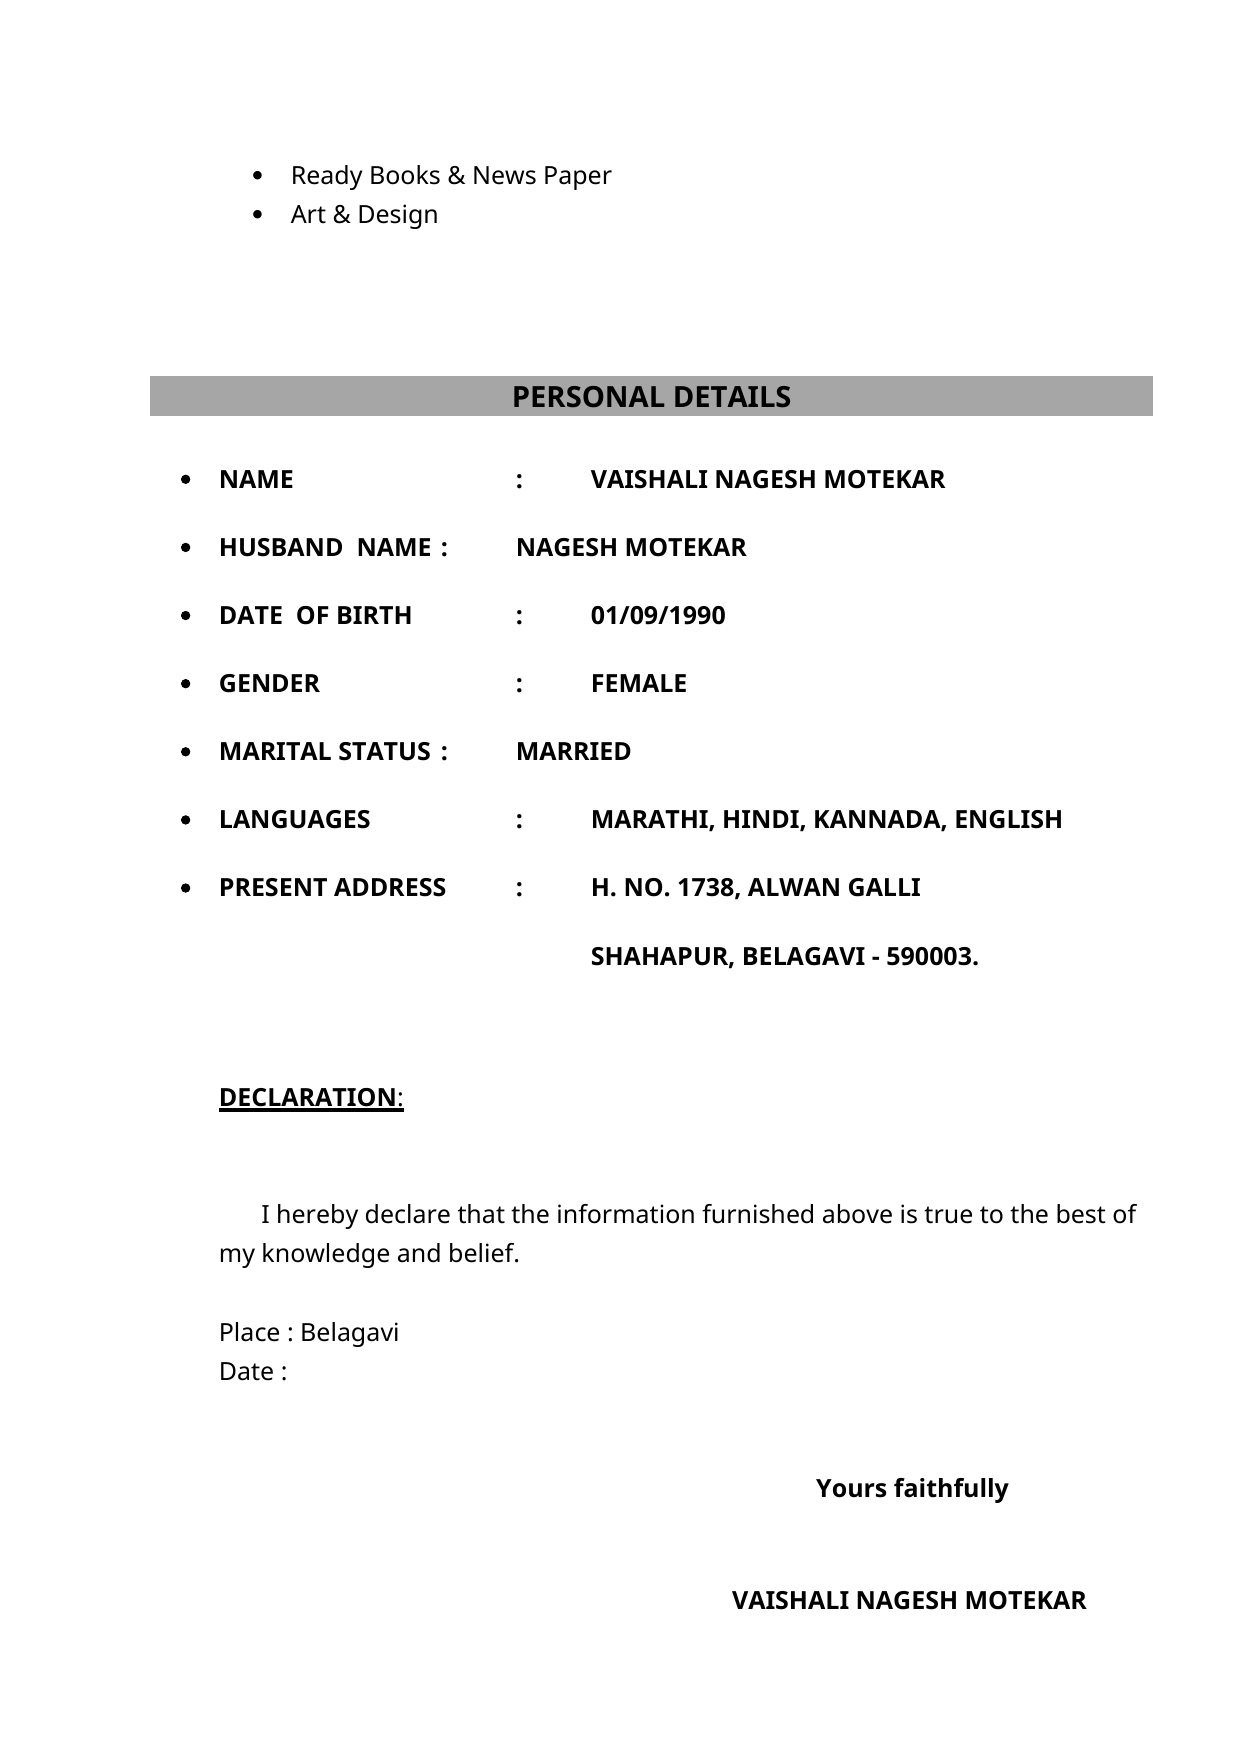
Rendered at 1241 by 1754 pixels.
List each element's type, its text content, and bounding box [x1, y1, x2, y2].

list DECLARATION: [219, 1079, 1153, 1113]
list Ready Books & News Paper [253, 157, 1153, 191]
list I hereby declare that the information furnished above is true to the best of my knowledge and belief. [219, 1197, 1153, 1270]
list DATE OF BIRTH : 01/09/1990 [181, 597, 1153, 632]
list GENDER : FEMALE [181, 666, 1153, 700]
list MARITAL STATUS : MARRIED [181, 734, 1153, 768]
list LANGUAGES : MARATHI, HINDI, KANNADA, ENGLISH [181, 802, 1153, 836]
list HUSBAND NAME : NAGESH MOTEKAR [181, 529, 1153, 563]
list NAME : VAISHALI NAGESH MOTEKAR [181, 461, 1153, 495]
list Place : Belagavi [219, 1314, 1153, 1348]
list VAISHALI NAGESH MOTEKAR [219, 1583, 1153, 1617]
list PERSONAL DETAILS [150, 376, 1153, 416]
list PRESENT ADDRESS : H. NO. 1738, ALWAN GALLI [181, 870, 1153, 904]
list SHAHAPUR, BELAGAVI - 590003. [219, 938, 1153, 972]
list Date : [219, 1354, 1153, 1388]
list Yours faithfully [219, 1471, 1153, 1505]
list Art & Design [253, 196, 1153, 231]
